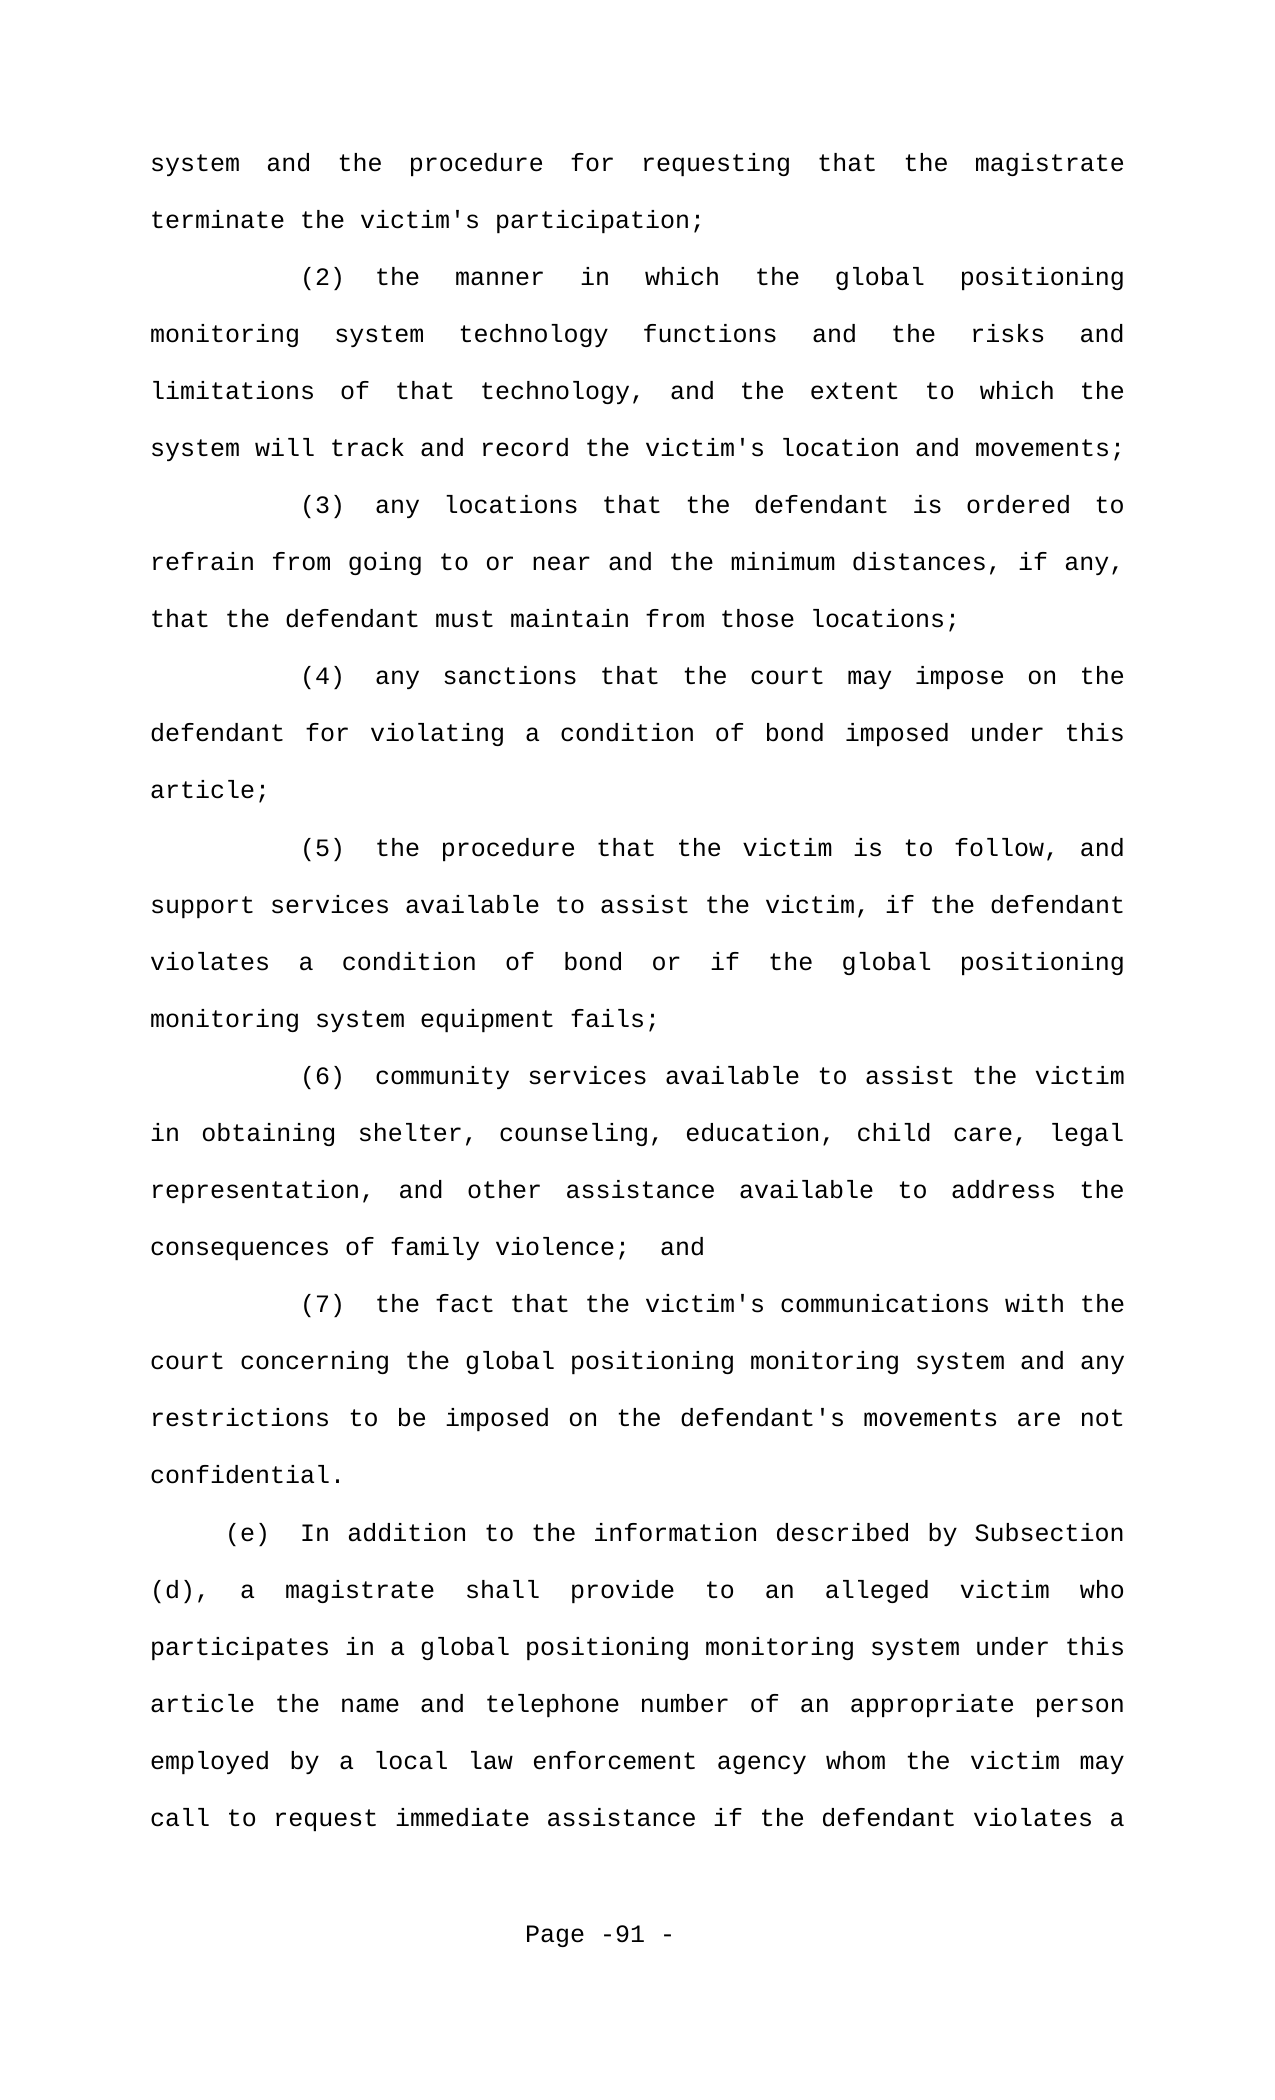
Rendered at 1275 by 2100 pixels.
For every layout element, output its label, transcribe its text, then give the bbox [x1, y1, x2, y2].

text (4) any sanctions that the court may impose on the defendant for violating a condition of bond imposed under this article; [150, 664, 1125, 806]
text (2) the manner in which the global positioning monitoring system technology functions and the risks and limitations of that technology, and the extent to which the system will track and record the victim's location and movements; [150, 264, 1125, 464]
text (6) community services available to assist the victim in obtaining shelter, counseling, education, child care, legal representation, and other assistance available to address the consequences of family violence; and [150, 1063, 1125, 1263]
text (7) the fact that the victim's communications with the court concerning the global positioning monitoring system and any restrictions to be imposed on the defendant's movements are not confidential. [150, 1292, 1125, 1491]
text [150, 150, 1125, 236]
text (5) the procedure that the victim is to follow, and support services available to assist the victim, if the defendant violates a condition of bond or if the global positioning monitoring system equipment fails; [150, 835, 1125, 1035]
text (3) any locations that the defendant is ordered to refrain from going to or near and the minimum distances, if any, that the defendant must maintain from those locations; [150, 492, 1125, 635]
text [150, 1520, 1125, 1834]
